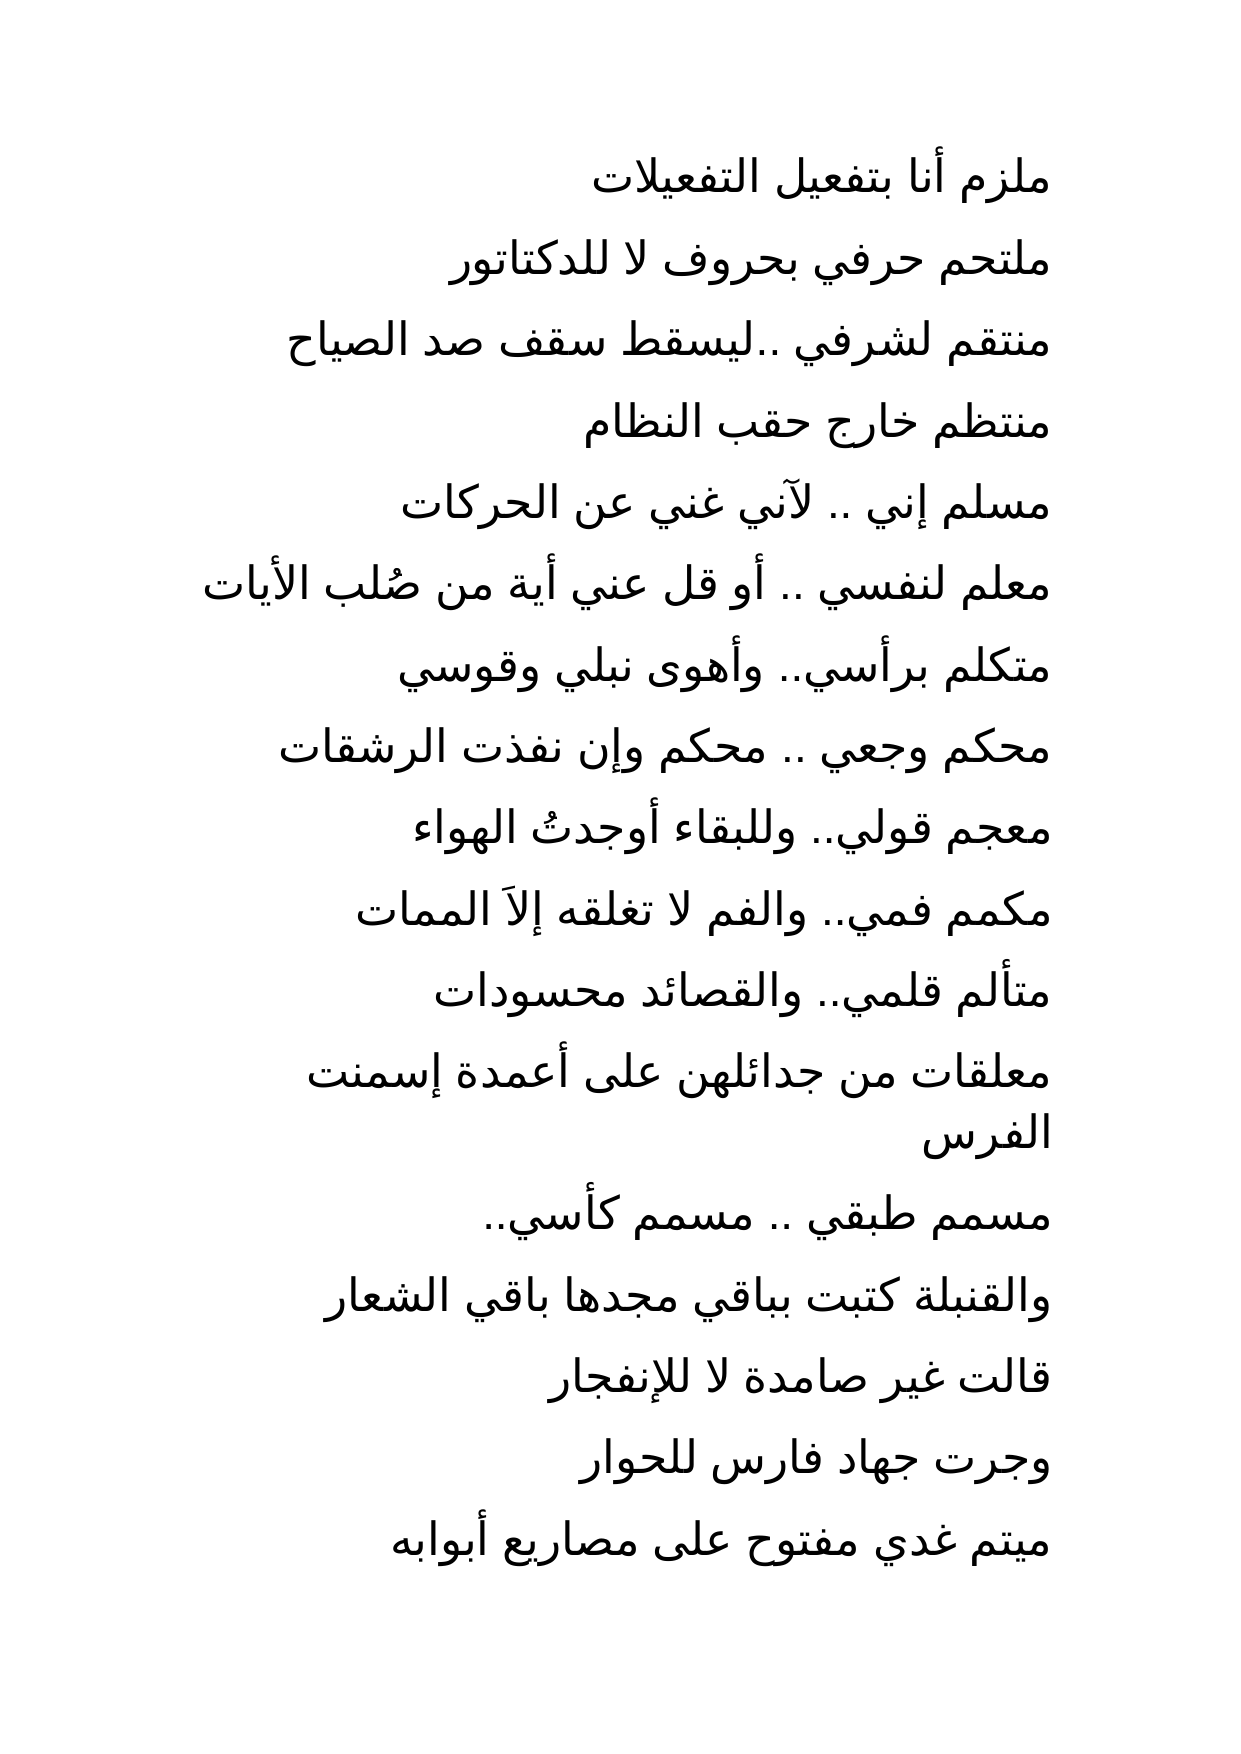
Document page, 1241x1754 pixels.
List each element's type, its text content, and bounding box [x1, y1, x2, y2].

text قالت غير صامدة لا للإنفجار [187, 1349, 1053, 1402]
text متكلم برأسي.. وأهوى نبلي وقوسي [187, 638, 1053, 691]
text مسلم إني .. لآني غني عن الحركات [187, 475, 1053, 528]
text منتقم لشرفي ..ليسقط سقف صد الصياح [187, 313, 1053, 365]
text مسمم طبقي .. مسمم كأسي.. [187, 1187, 1053, 1239]
text منتظم خارج حقب النظام [187, 394, 1053, 447]
text محكم وجعي .. محكم وإن نفذت الرشقات [187, 719, 1053, 772]
text ميتم غدي مفتوح على مصاريع أبوابه [187, 1512, 1053, 1565]
text معلقات من جدائلهن على أعمدة إسمنت الفرس [187, 1045, 1053, 1158]
text معلم لنفسي .. أو قل عني أية من صُلب الأيات [187, 557, 1053, 609]
text معجم قولي.. وللبقاء أوجدتُ الهواء [187, 801, 1053, 853]
text والقنبلة كتبت بباقي مجدها باقي الشعار [187, 1268, 1053, 1321]
text ملتحم حرفي بحروف لا للدكتاتور [187, 231, 1053, 284]
text مكمم فمي.. والفم لا تغلقه إلاَ الممات [187, 882, 1053, 935]
text ملزم أنا بتفعيل التفعيلات [187, 150, 1053, 203]
text متألم قلمي.. والقصائد محسودات [187, 963, 1053, 1016]
text وجرت جهاد فارس للحوار [187, 1431, 1053, 1483]
